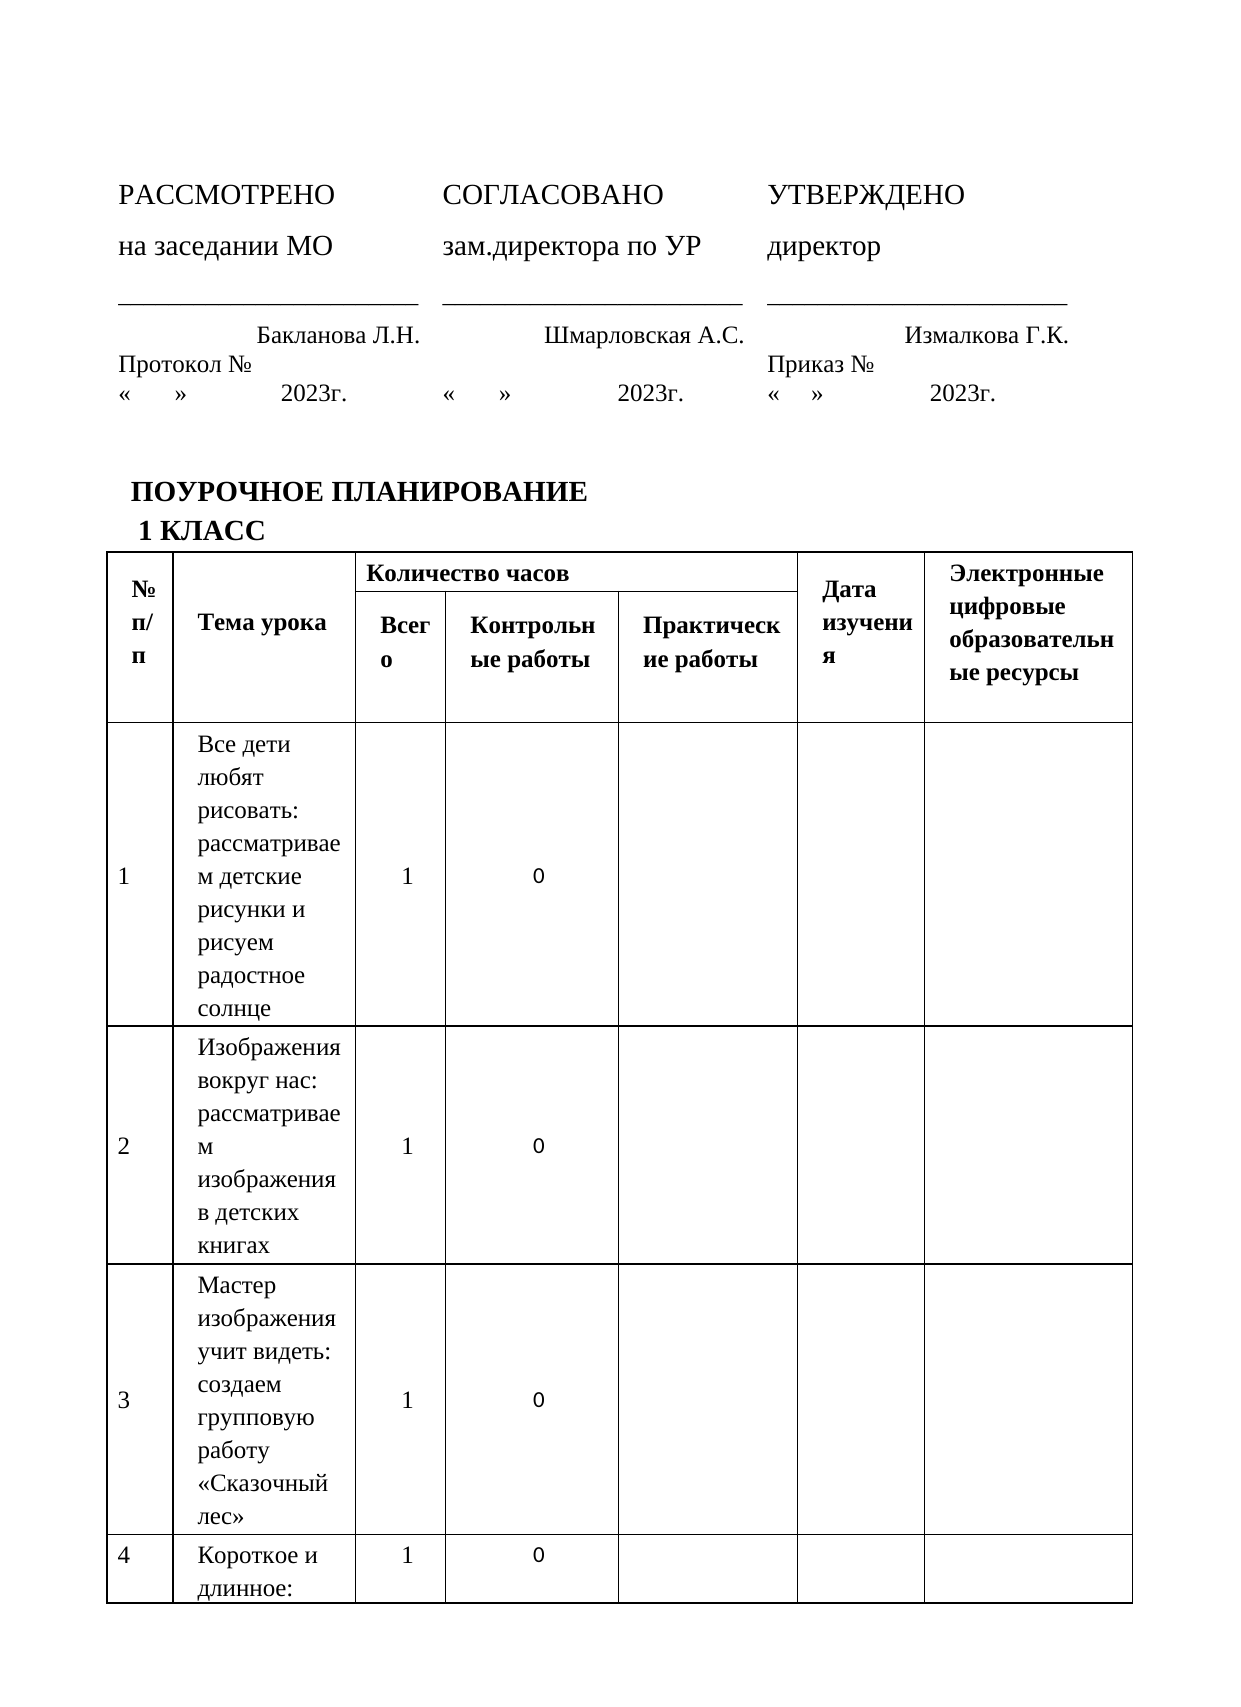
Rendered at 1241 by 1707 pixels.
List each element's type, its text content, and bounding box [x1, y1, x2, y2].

table_cell 0 [446, 1535, 618, 1602]
text ПОУРОЧНОЕ ПЛАНИРОВАНИЕ [131, 474, 1122, 508]
table_cell [798, 1265, 924, 1533]
table_header Тема урока [174, 553, 355, 722]
table_cell [798, 1027, 924, 1263]
table_cell 2 [108, 1027, 172, 1263]
table_cell [619, 1027, 797, 1263]
table_cell 4 [108, 1535, 172, 1602]
table_cell 0 [446, 723, 618, 1025]
table_cell 1 [356, 1027, 445, 1263]
table_header № п/п [108, 553, 172, 722]
table_cell [925, 1535, 1132, 1602]
table_cell [925, 723, 1132, 1025]
table_cell Всего [356, 592, 445, 722]
table_cell Изображения вокруг нас: рассматриваем изображения в детских книгах [174, 1027, 355, 1263]
table_cell Мастер изображения учит видеть: создаем групповую работу «Сказочный лес» [174, 1265, 355, 1533]
table_cell 1 [356, 1265, 445, 1533]
table_cell [798, 723, 924, 1025]
table_cell [619, 1265, 797, 1533]
table_cell 1 [356, 723, 445, 1025]
table_cell [925, 1265, 1132, 1533]
table_cell Все дети любят рисовать: рассматриваем детские рисунки и рисуем радостное солнце [174, 723, 355, 1025]
table_cell 1 [356, 1535, 445, 1602]
table_cell [619, 723, 797, 1025]
table_cell 0 [446, 1027, 618, 1263]
text 1 КЛАСС [131, 513, 1122, 546]
table_header Количество часов [356, 553, 797, 591]
table_cell 1 [108, 723, 172, 1025]
table_cell [925, 1027, 1132, 1263]
table_header УТВЕРЖДЕНО директор ________________________ Измалкова Г.К. Приказ № « » 2023г. [756, 177, 1080, 436]
table_header Дата изучения [798, 553, 924, 722]
table_header СОГЛАСОВАНО зам.директора по УР ________________________ Шмарловская А.С. « » 2023г. [431, 177, 756, 436]
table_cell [174, 1535, 355, 1602]
table_cell [619, 1535, 797, 1602]
table_header РАССМОТРЕНО на заседании МО ________________________ Бакланова Л.Н. Протокол № « » 2023г. [107, 177, 431, 436]
table_cell 0 [446, 1265, 618, 1533]
table_cell [798, 1535, 924, 1602]
table_header Электронные цифровые образовательные ресурсы [925, 553, 1132, 722]
table_cell Практические работы [619, 592, 797, 722]
table_cell Контрольные работы [446, 592, 618, 722]
table_cell 3 [108, 1265, 172, 1533]
